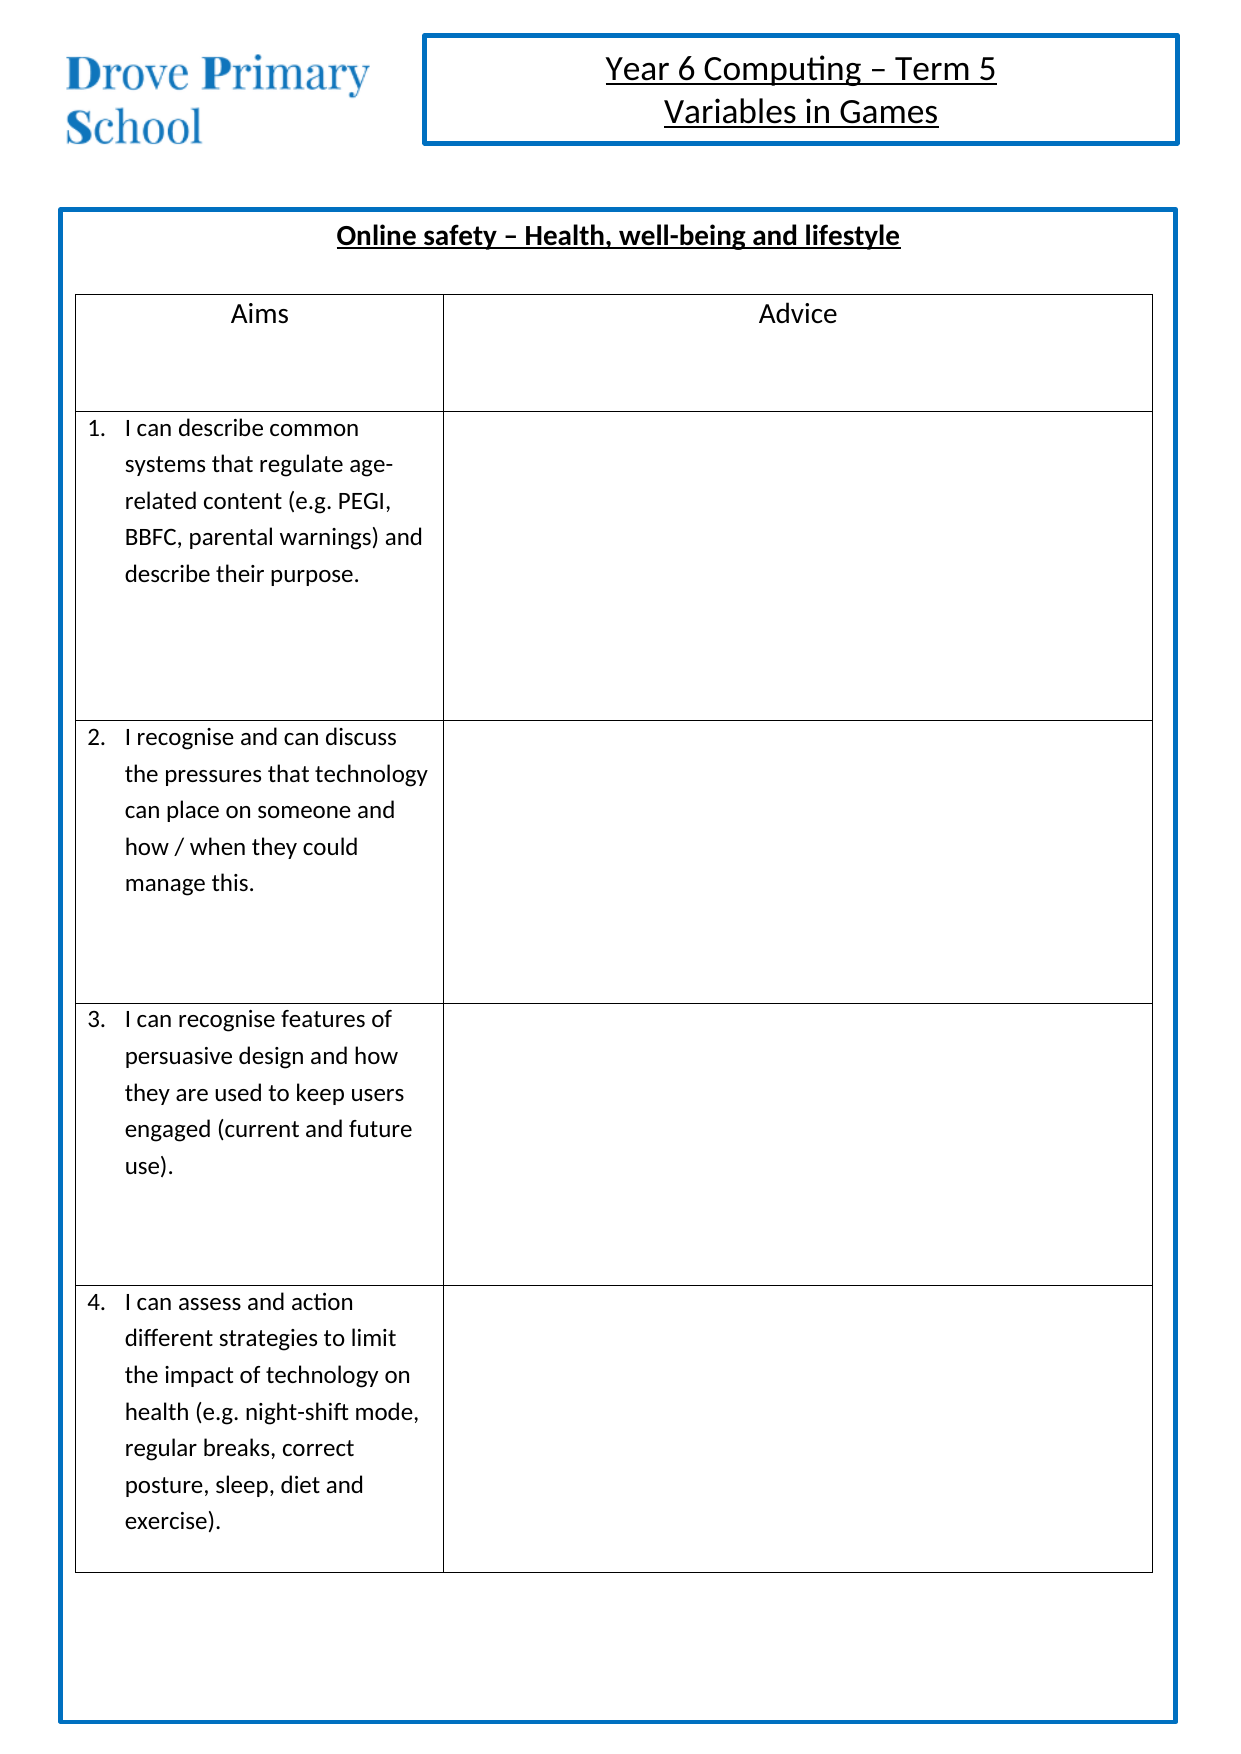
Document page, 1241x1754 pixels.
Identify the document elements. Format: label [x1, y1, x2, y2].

picture [59, 47, 376, 158]
